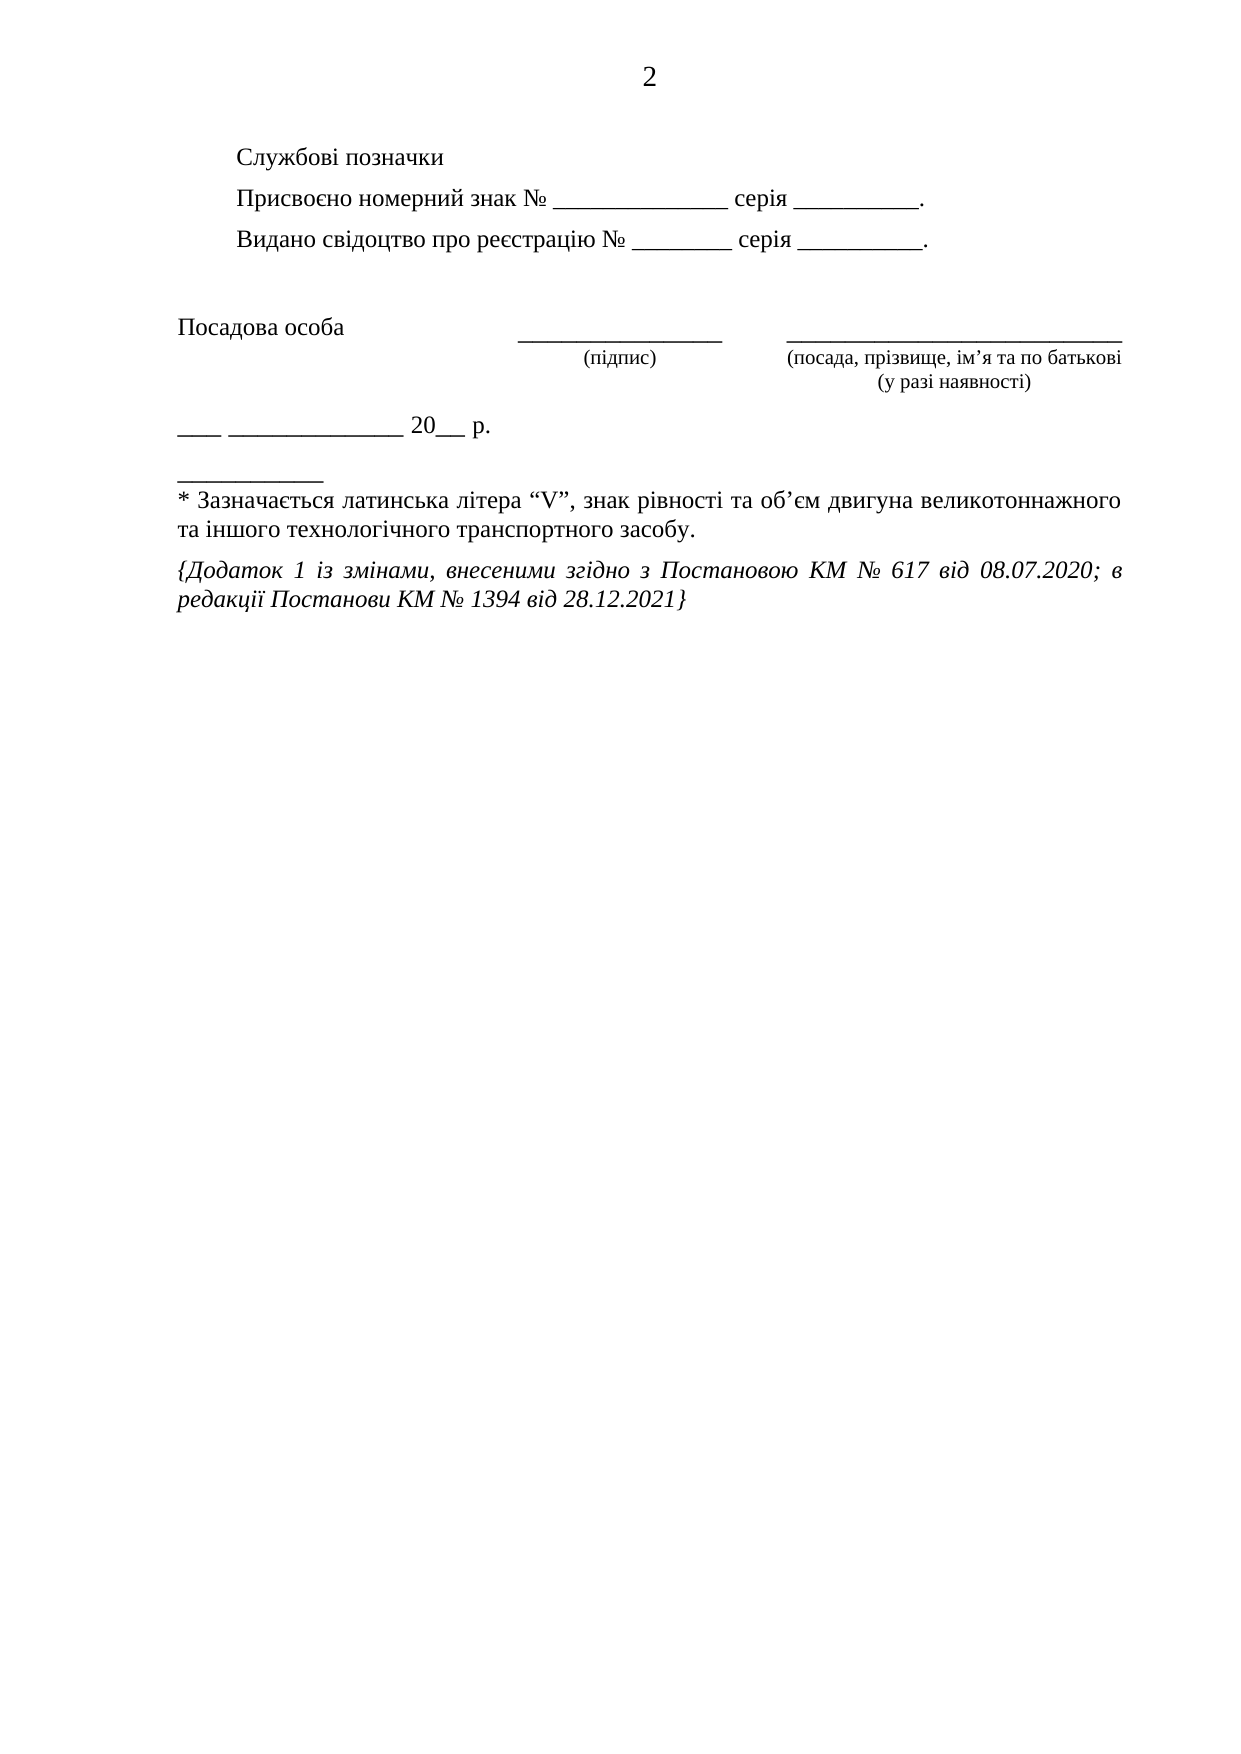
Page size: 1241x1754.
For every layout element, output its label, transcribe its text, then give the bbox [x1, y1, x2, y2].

text {Додаток 1 із змінами, внесеними згідно з Постановою КМ № 617 від 08.07.2020; в редакції Постанови КМ № 1394 від 28.12.2021} [177, 556, 1122, 613]
text Службові позначки [177, 142, 1122, 171]
table_header Посадова особа [166, 299, 464, 393]
table_header ______________ (підпис) [464, 299, 775, 393]
table_header _______________________ (посада, прізвище, ім’я та по батькові (у разі наявності) [775, 299, 1133, 393]
text Видано свідоцтво про реєстрацію № ________ серія __________. [177, 224, 1122, 253]
text ___ ____________ 20__ р. [177, 406, 1122, 439]
text __________ * Зазначається латинська літера “V”, знак рівності та об’єм двигуна великотоннажного та іншого технологічного транспортного засобу. [177, 452, 1122, 543]
text Присвоєно номерний знак № ______________ серія __________. [177, 183, 1122, 212]
